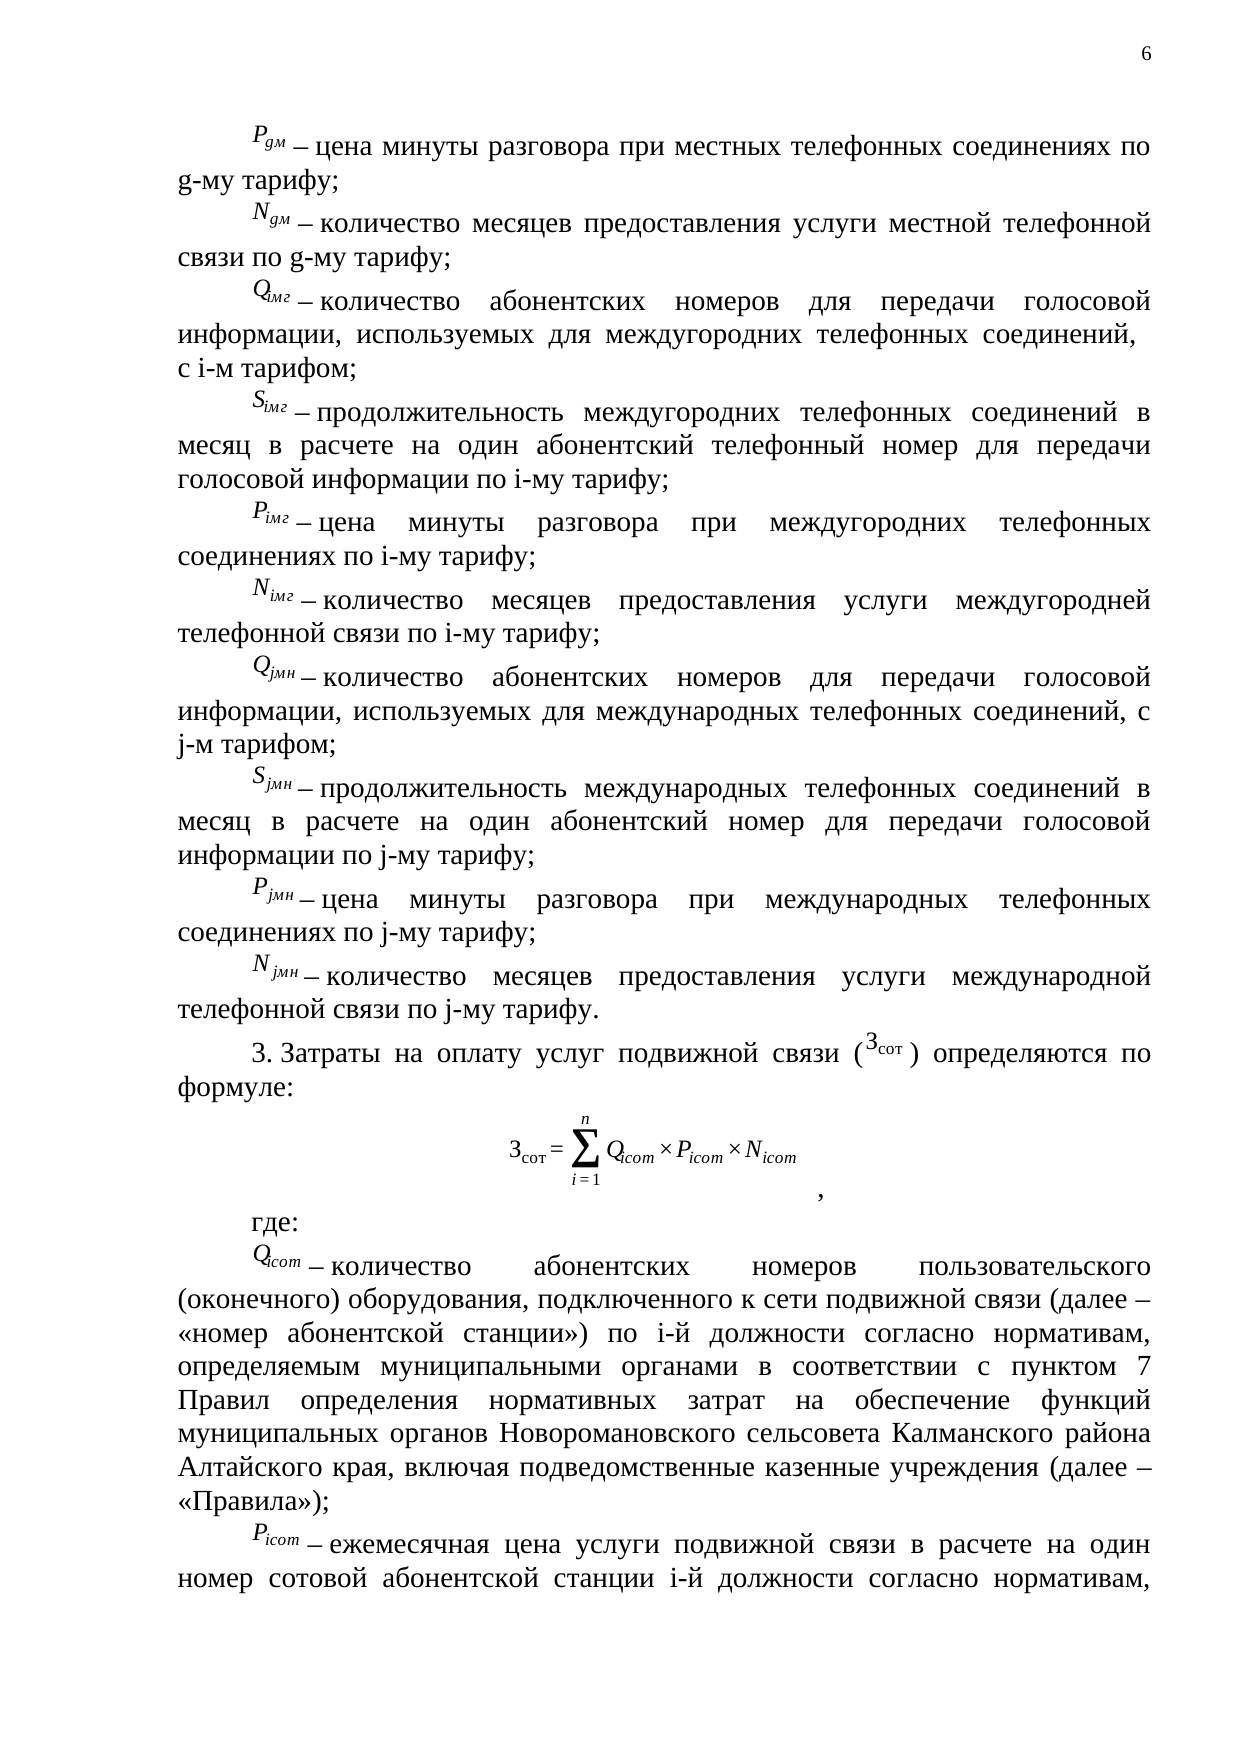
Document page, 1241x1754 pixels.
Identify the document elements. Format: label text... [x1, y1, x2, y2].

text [177, 1516, 1152, 1593]
text – количество абонентских номеров для передачи голосовой информации, используемых для междугородних телефонных соединений, с i-м тарифом; [177, 273, 1152, 383]
text – количество абонентских номеров для передачи голосовой информации, используемых для международных телефонных соединений, с j-м тарифом; [177, 649, 1152, 760]
text , [177, 1102, 1152, 1204]
text – цена минуты разговора при международных телефонных соединениях по j-му тарифу; [177, 871, 1152, 948]
text – продолжительность международных телефонных соединений в месяц в расчете на один абонентский номер для передачи голосовой информации по j-му тарифу; [177, 760, 1152, 871]
text где: [177, 1204, 1152, 1238]
text – количество месяцев предоставления услуги международной телефонной связи по j-му тарифу. [177, 948, 1152, 1025]
text 3. Затраты на оплату услуг подвижной связи () определяются по формуле: [177, 1025, 1152, 1102]
text – цена минуты разговора при междугородних телефонных соединениях по i-му тарифу; [177, 494, 1152, 572]
text – количество месяцев предоставления услуги местной телефонной связи по g-му тарифу; [177, 195, 1152, 273]
text – цена минуты разговора при местных телефонных соединениях по g-му тарифу; [177, 118, 1152, 195]
text – количество абонентских номеров пользовательского (оконечного) оборудования, подключенного к сети подвижной связи (далее – «номер абонентской станции») по i-й должности согласно нормативам, определяемым муниципальными органами в соответствии с пунктом 7 Правил определения нормативных затрат на обеспечение функций муниципальных органов Новоромановского сельсовета Калманского района Алтайского края, включая подведомственные казенные учреждения (далее – «Правила»); [177, 1238, 1152, 1516]
text – количество месяцев предоставления услуги междугородней телефонной связи по i-му тарифу; [177, 572, 1152, 649]
text – продолжительность междугородних телефонных соединений в месяц в расчете на один абонентский телефонный номер для передачи голосовой информации по i-му тарифу; [177, 383, 1152, 494]
